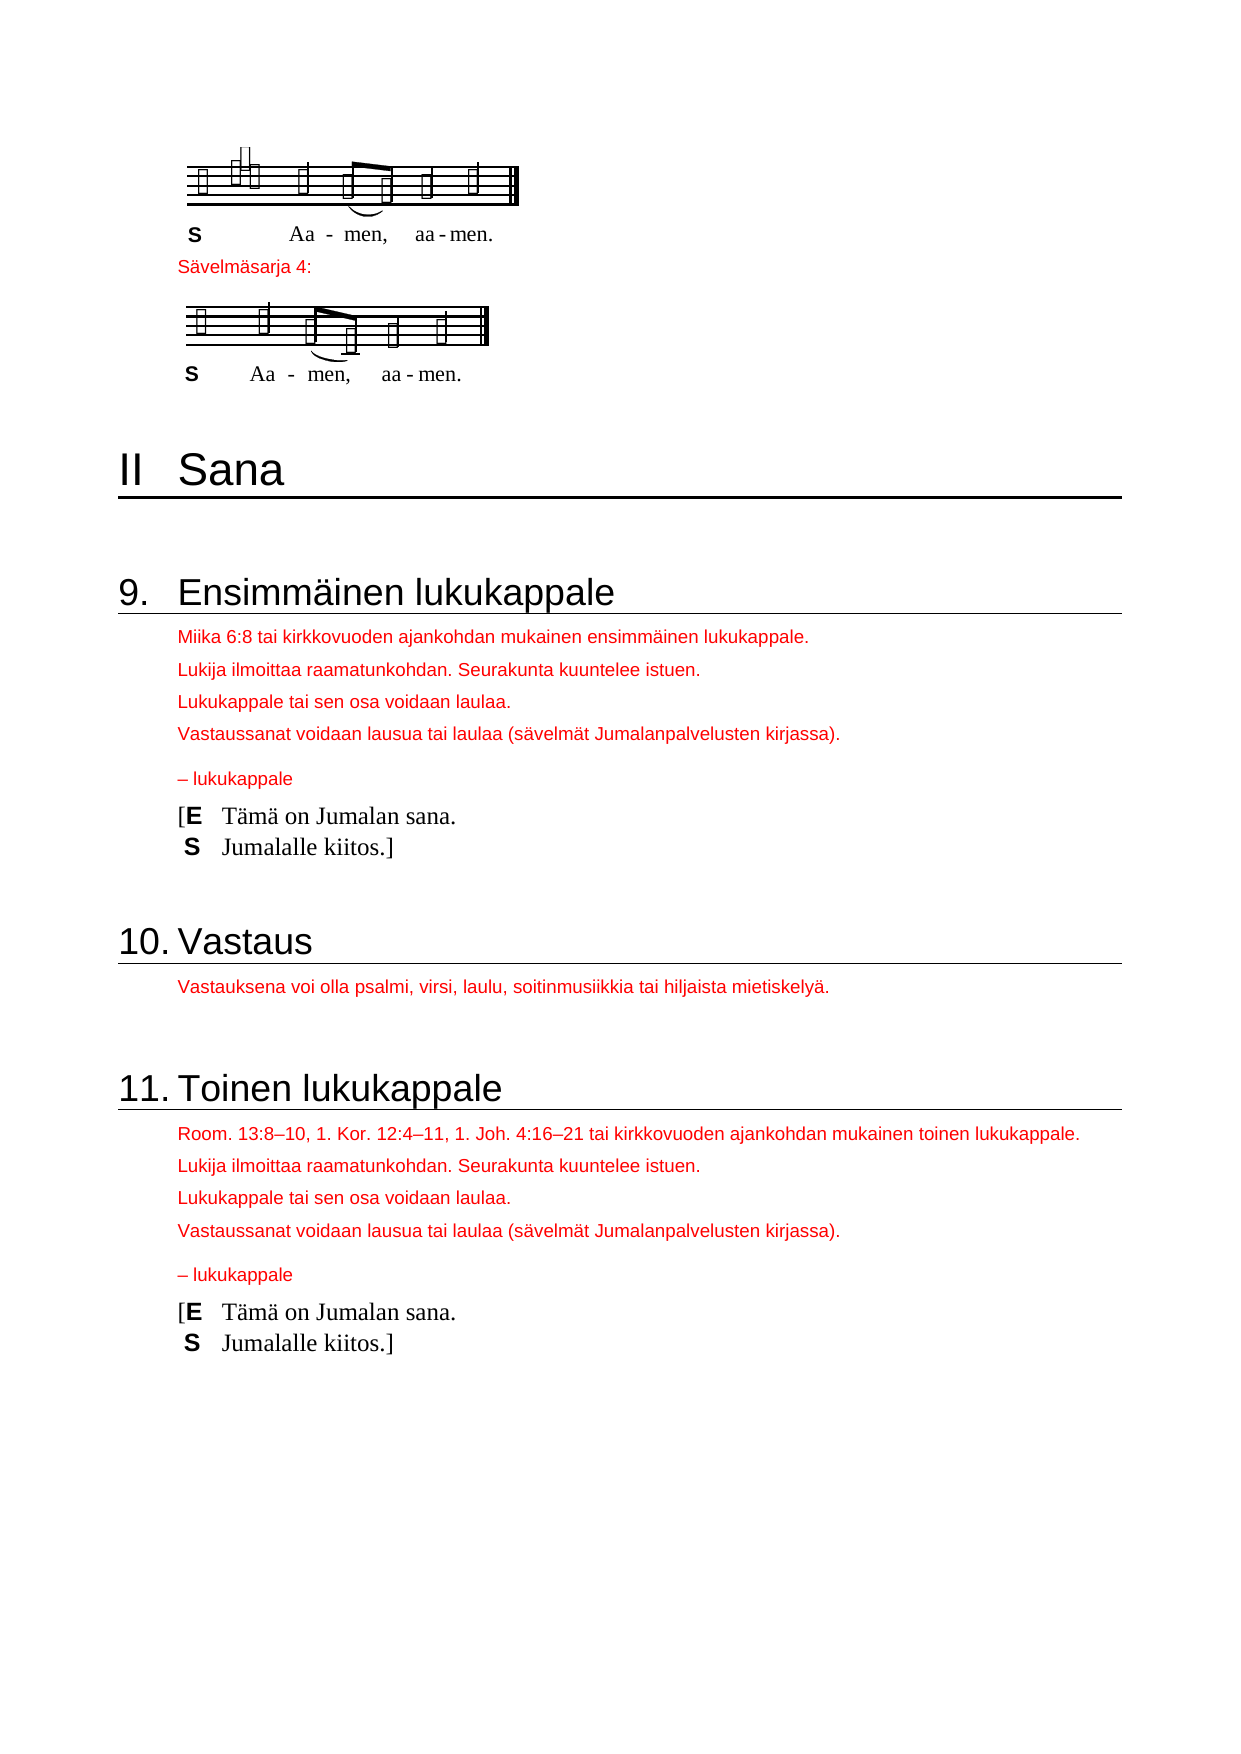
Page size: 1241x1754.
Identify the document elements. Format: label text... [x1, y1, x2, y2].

text Lukukappale tai sen osa voidaan laulaa. [177, 690, 1122, 712]
text Vastaussanat voidaan lausua tai laulaa (sävelmät Jumalanpalvelusten kirjassa). [177, 722, 1122, 745]
text II Sana [118, 443, 1122, 496]
text Lukija ilmoittaa raamatunkohdan. Seurakunta kuuntelee istuen. [177, 658, 1122, 680]
text Room. 13:8–10, 1. Kor. 12:4–11, 1. Joh. 4:16–21 tai kirkkovuoden ajankohdan mukainen toinen lukukappale. [177, 1122, 1122, 1144]
text 11. Toinen lukukappale [118, 1066, 1122, 1109]
text S Jumalalle kiitos.] [177, 830, 1122, 861]
text Vastaussanat voidaan lausua tai laulaa (sävelmät Jumalanpalvelusten kirjassa). [177, 1219, 1122, 1241]
text Lukukappale tai sen osa voidaan laulaa. [177, 1186, 1122, 1209]
text S Jumalalle kiitos.] [177, 1326, 1122, 1357]
text [E Tämä on Jumalan sana. [177, 1295, 1122, 1326]
text 9. Ensimmäinen lukukappale [118, 570, 1122, 613]
text Sävelmäsarja 4: [118, 255, 1122, 278]
text – lukukappale [177, 1263, 1122, 1285]
text Miika 6:8 tai kirkkovuoden ajankohdan mukainen ensimmäinen lukukappale. [177, 626, 1122, 648]
text [E Tämä on Jumalan sana. [177, 799, 1122, 830]
text Vastauksena voi olla psalmi, virsi, laulu, soitinmusiikkia tai hiljaista mietiskelyä. [177, 975, 1122, 997]
text 10. Vastaus [118, 919, 1122, 963]
text Lukija ilmoittaa raamatunkohdan. Seurakunta kuuntelee istuen. [177, 1154, 1122, 1176]
text – lukukappale [177, 767, 1122, 789]
